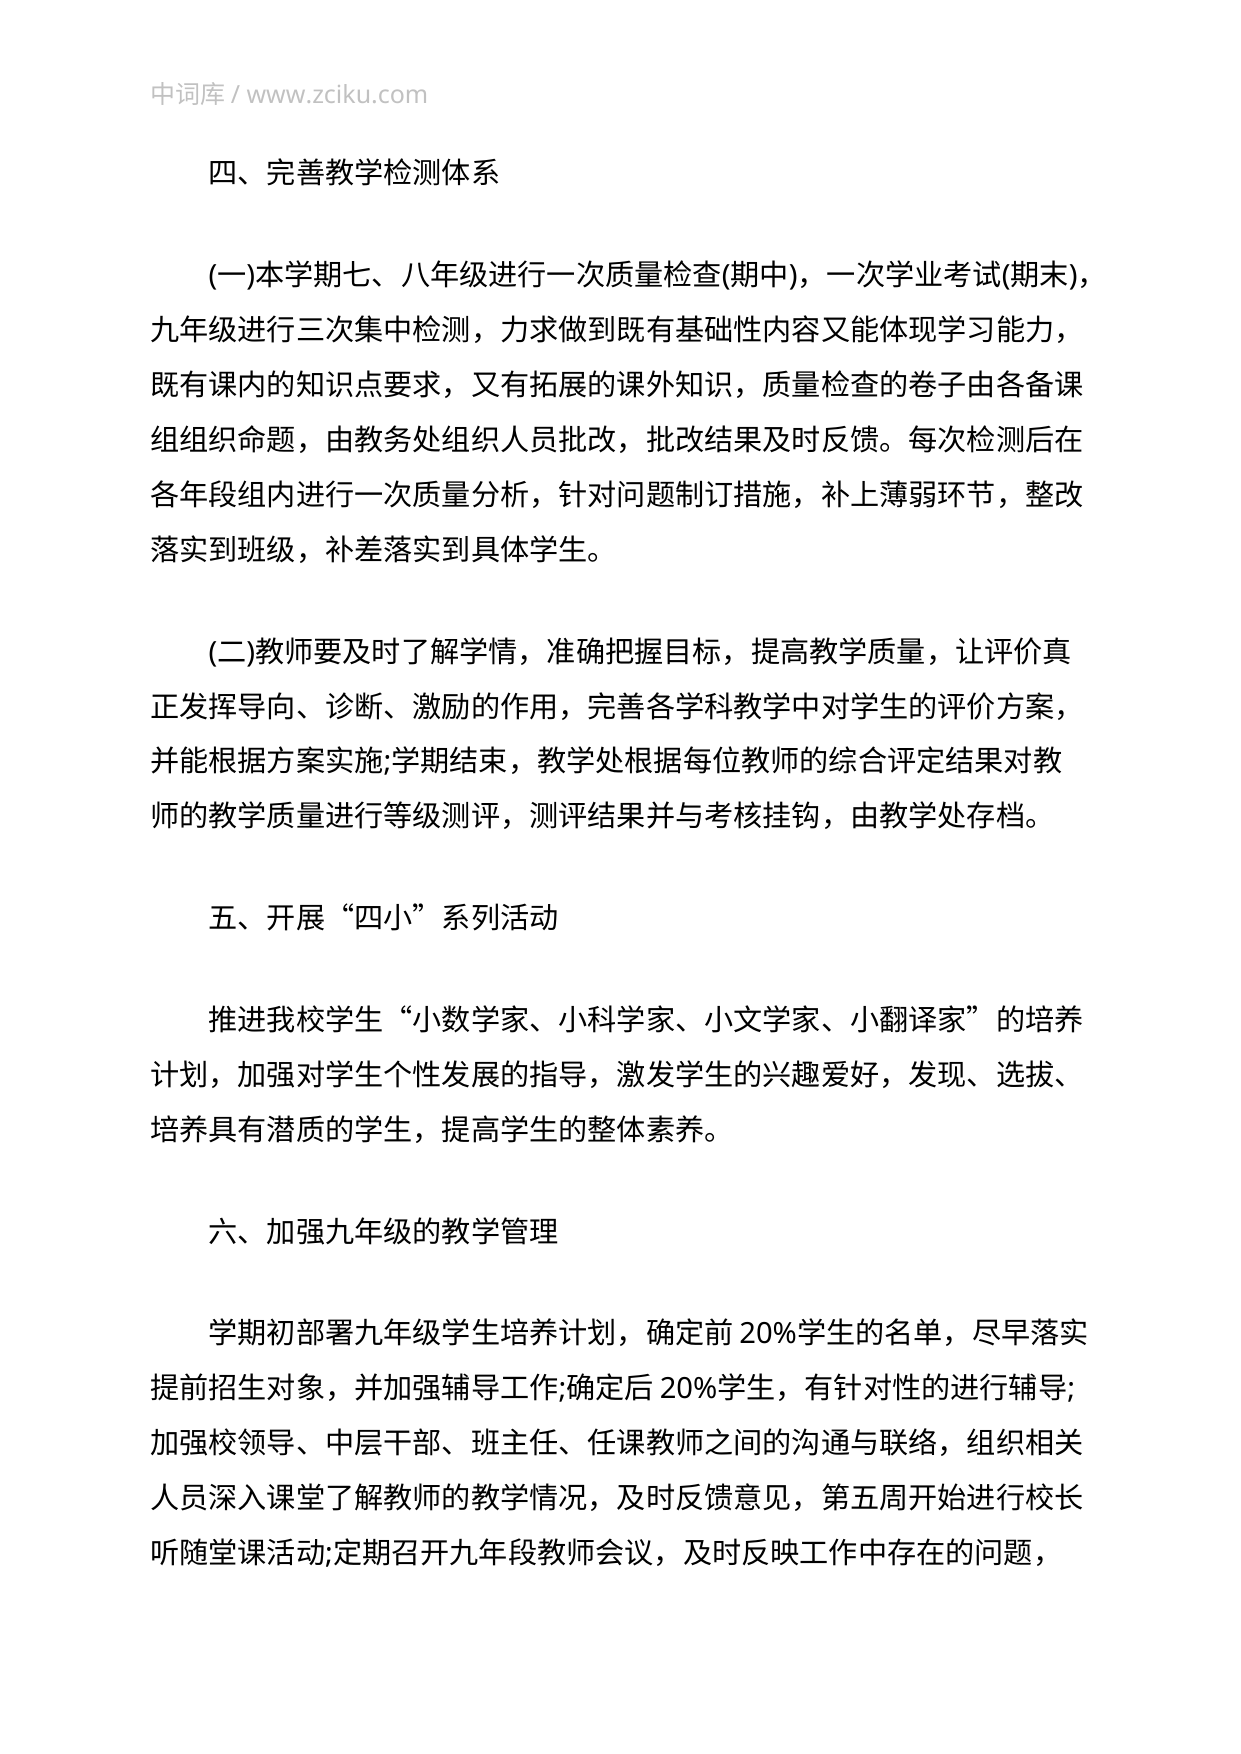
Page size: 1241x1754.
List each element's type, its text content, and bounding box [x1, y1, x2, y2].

text (一)本学期七、八年级进行一次质量检查(期中)，一次学业考试(期末)，九年级进行三次集中检测，力求做到既有基础性内容又能体现学习能力，既有课内的知识点要求，又有拓展的课外知识，质量检查的卷子由各备课组组织命题，由教务处组织人员批改，批改结果及时反馈。每次检测后在各年段组内进行一次质量分析，针对问题制订措施，补上薄弱环节，整改落实到班级，补差落实到具体学生。 [150, 252, 1090, 569]
text 六、加强九年级的教学管理 [150, 1208, 1090, 1250]
text 五、开展“四小”系列活动 [150, 895, 1090, 937]
text 四、完善教学检测体系 [150, 150, 1090, 192]
text 推进我校学生“小数学家、小科学家、小文学家、小翻译家”的培养计划，加强对学生个性发展的指导，激发学生的兴趣爱好，发现、选拔、培养具有潜质的学生，提高学生的整体素养。 [150, 997, 1090, 1149]
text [150, 1310, 1090, 1572]
text (二)教师要及时了解学情，准确把握目标，提高教学质量，让评价真正发挥导向、诊断、激励的作用，完善各学科教学中对学生的评价方案，并能根据方案实施;学期结束，教学处根据每位教师的综合评定结果对教师的教学质量进行等级测评，测评结果并与考核挂钩，由教学处存档。 [150, 628, 1090, 835]
